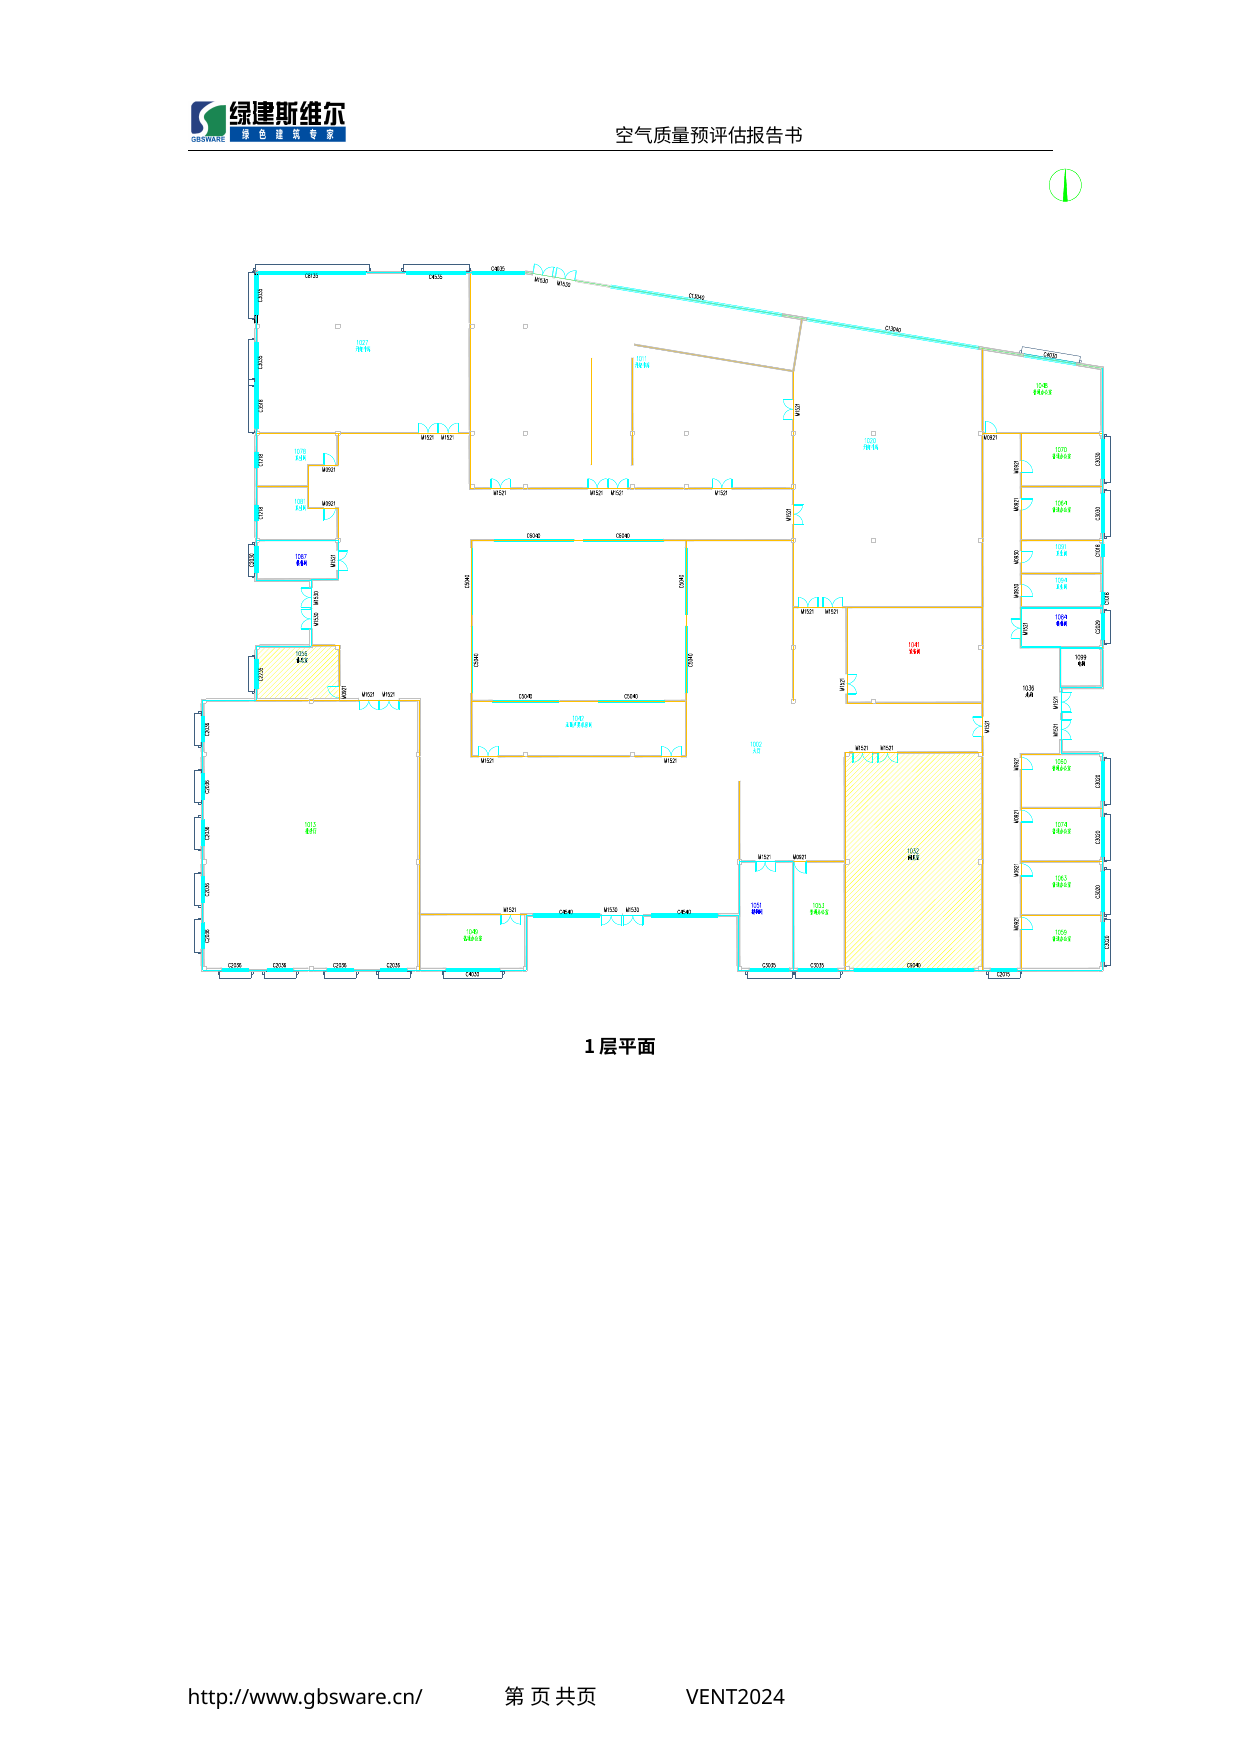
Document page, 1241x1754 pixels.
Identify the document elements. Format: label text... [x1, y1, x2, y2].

text 1层平面 [187, 1029, 1053, 1061]
picture [187, 101, 347, 143]
